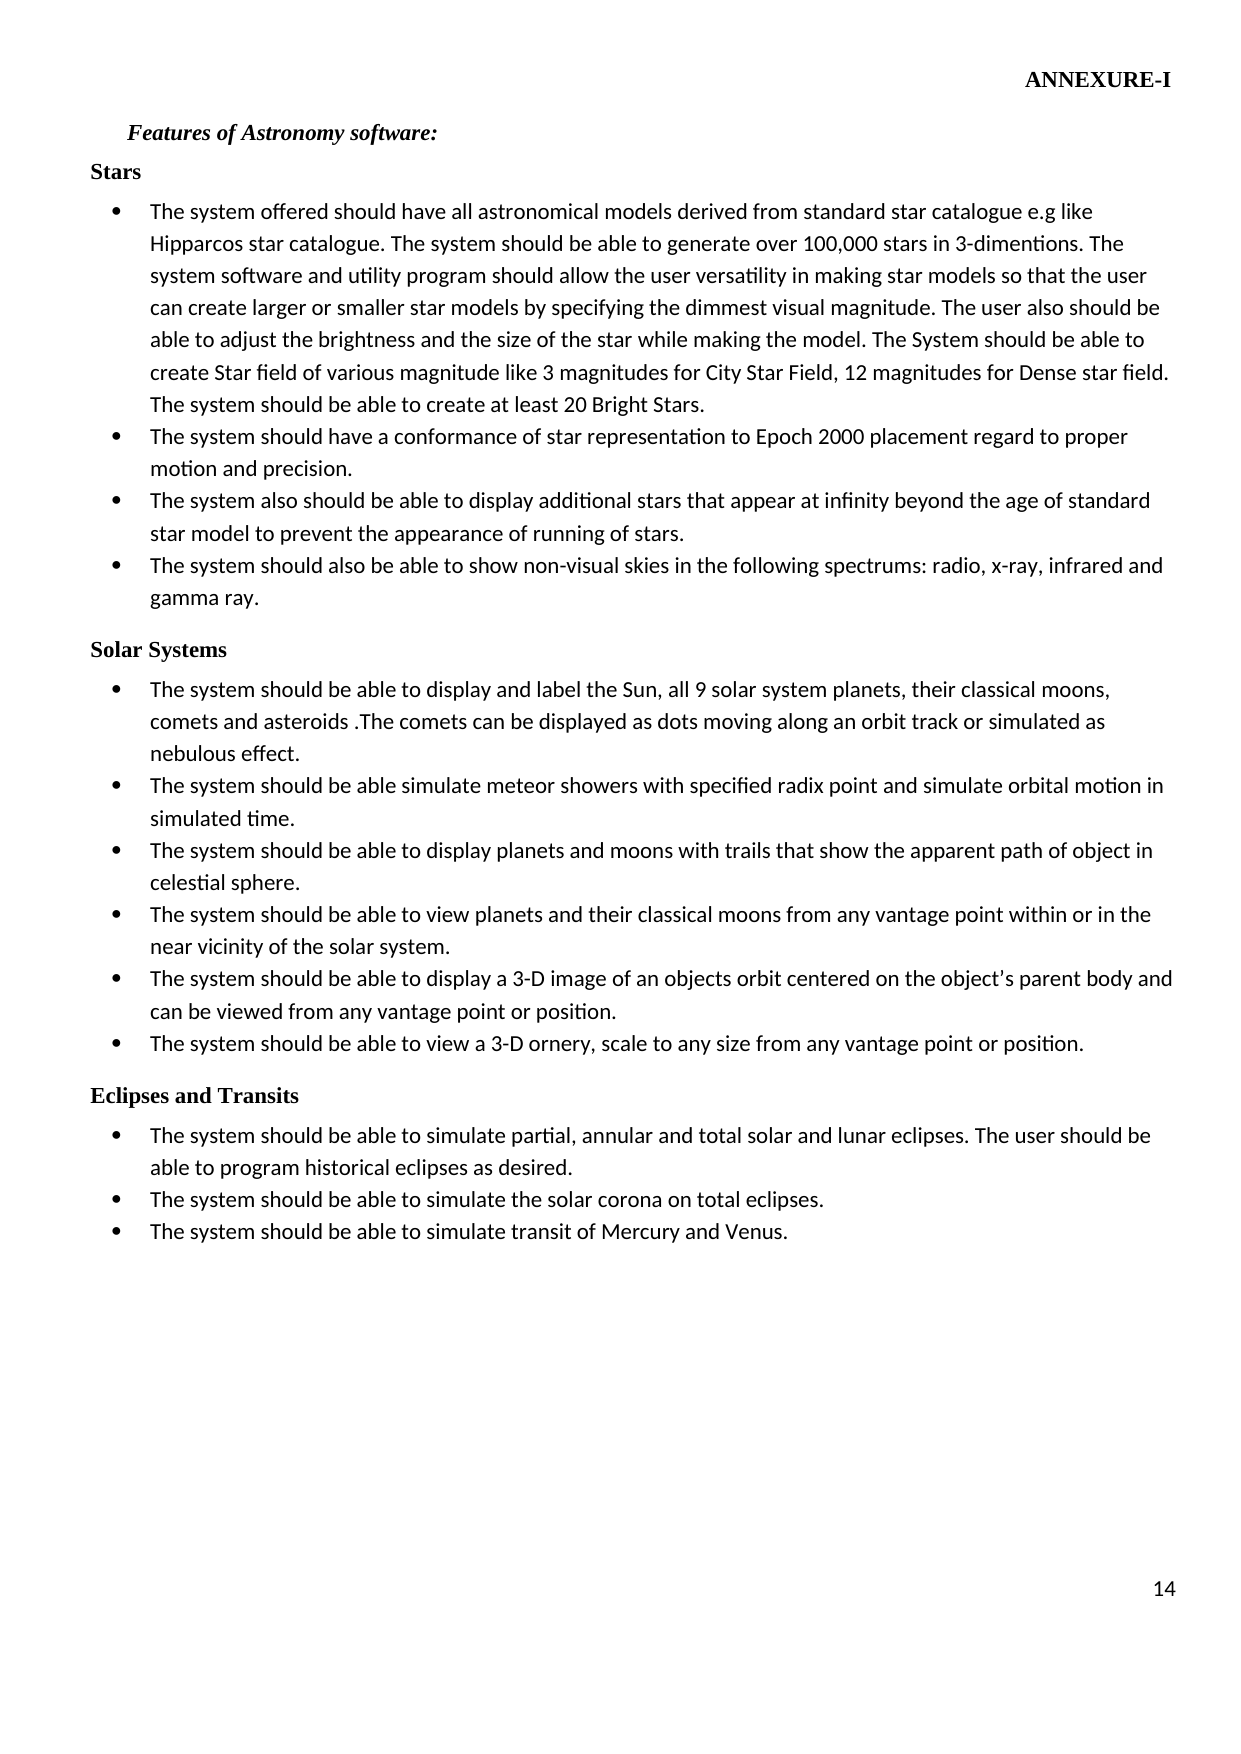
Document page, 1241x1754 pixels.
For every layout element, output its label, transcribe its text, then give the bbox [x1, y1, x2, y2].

list The system should be able to display a 3-D image of an objects orbit centered on the object’s parent body and can be viewed from any vantage point or position. [112, 964, 1176, 1025]
list The system should be able to simulate partial, annular and total solar and lunar eclipses. The user should be able to program historical eclipses as desired. [112, 1121, 1176, 1181]
list The system should be able to view a 3-D ornery, scale to any size from any vantage point or position. [112, 1029, 1176, 1057]
text ANNEXURE-I [90, 66, 1171, 92]
list The system should be able to display planets and moons with trails that show the apparent path of object in celestial sphere. [112, 836, 1176, 896]
list The system should be able simulate meteor showers with specified radix point and simulate orbital motion in simulated time. [112, 771, 1176, 832]
list The system also should be able to display additional stars that appear at infinity beyond the age of standard star model to prevent the appearance of running of stars. [112, 486, 1176, 547]
list The system offered should have all astronomical models derived from standard star catalogue e.g like Hipparcos star catalogue. The system should be able to generate over 100,000 stars in 3-dimentions. The system software and utility program should allow the user versatility in making star models so that the user can create larger or smaller star models by specifying the dimmest visual magnitude. The user also should be able to adjust the brightness and the size of the star while making the model. The System should be able to create Star field of various magnitude like 3 magnitudes for City Star Field, 12 magnitudes for Dense star field. The system should be able to create at least 20 Bright Stars. [112, 197, 1176, 418]
list The system should be able to simulate transit of Mercury and Venus. [112, 1217, 1176, 1245]
text Features of Astronomy software: [90, 92, 1171, 145]
text Stars [90, 158, 1171, 184]
list The system should also be able to show non-visual skies in the following spectrums: radio, x-ray, infrared and gamma ray. [112, 551, 1176, 611]
list The system should be able to display and label the Sun, all 9 solar system planets, their classical moons, comets and asteroids .The comets can be displayed as dots moving along an orbit track or simulated as nebulous effect. [112, 675, 1176, 767]
list The system should be able to view planets and their classical moons from any vantage point within or in the near vicinity of the solar system. [112, 900, 1176, 960]
text Eclipses and Transits [90, 1082, 1171, 1108]
text Solar Systems [90, 636, 1171, 662]
list The system should have a conformance of star representation to Epoch 2000 placement regard to proper motion and precision. [112, 422, 1176, 482]
list The system should be able to simulate the solar corona on total eclipses. [112, 1185, 1176, 1213]
